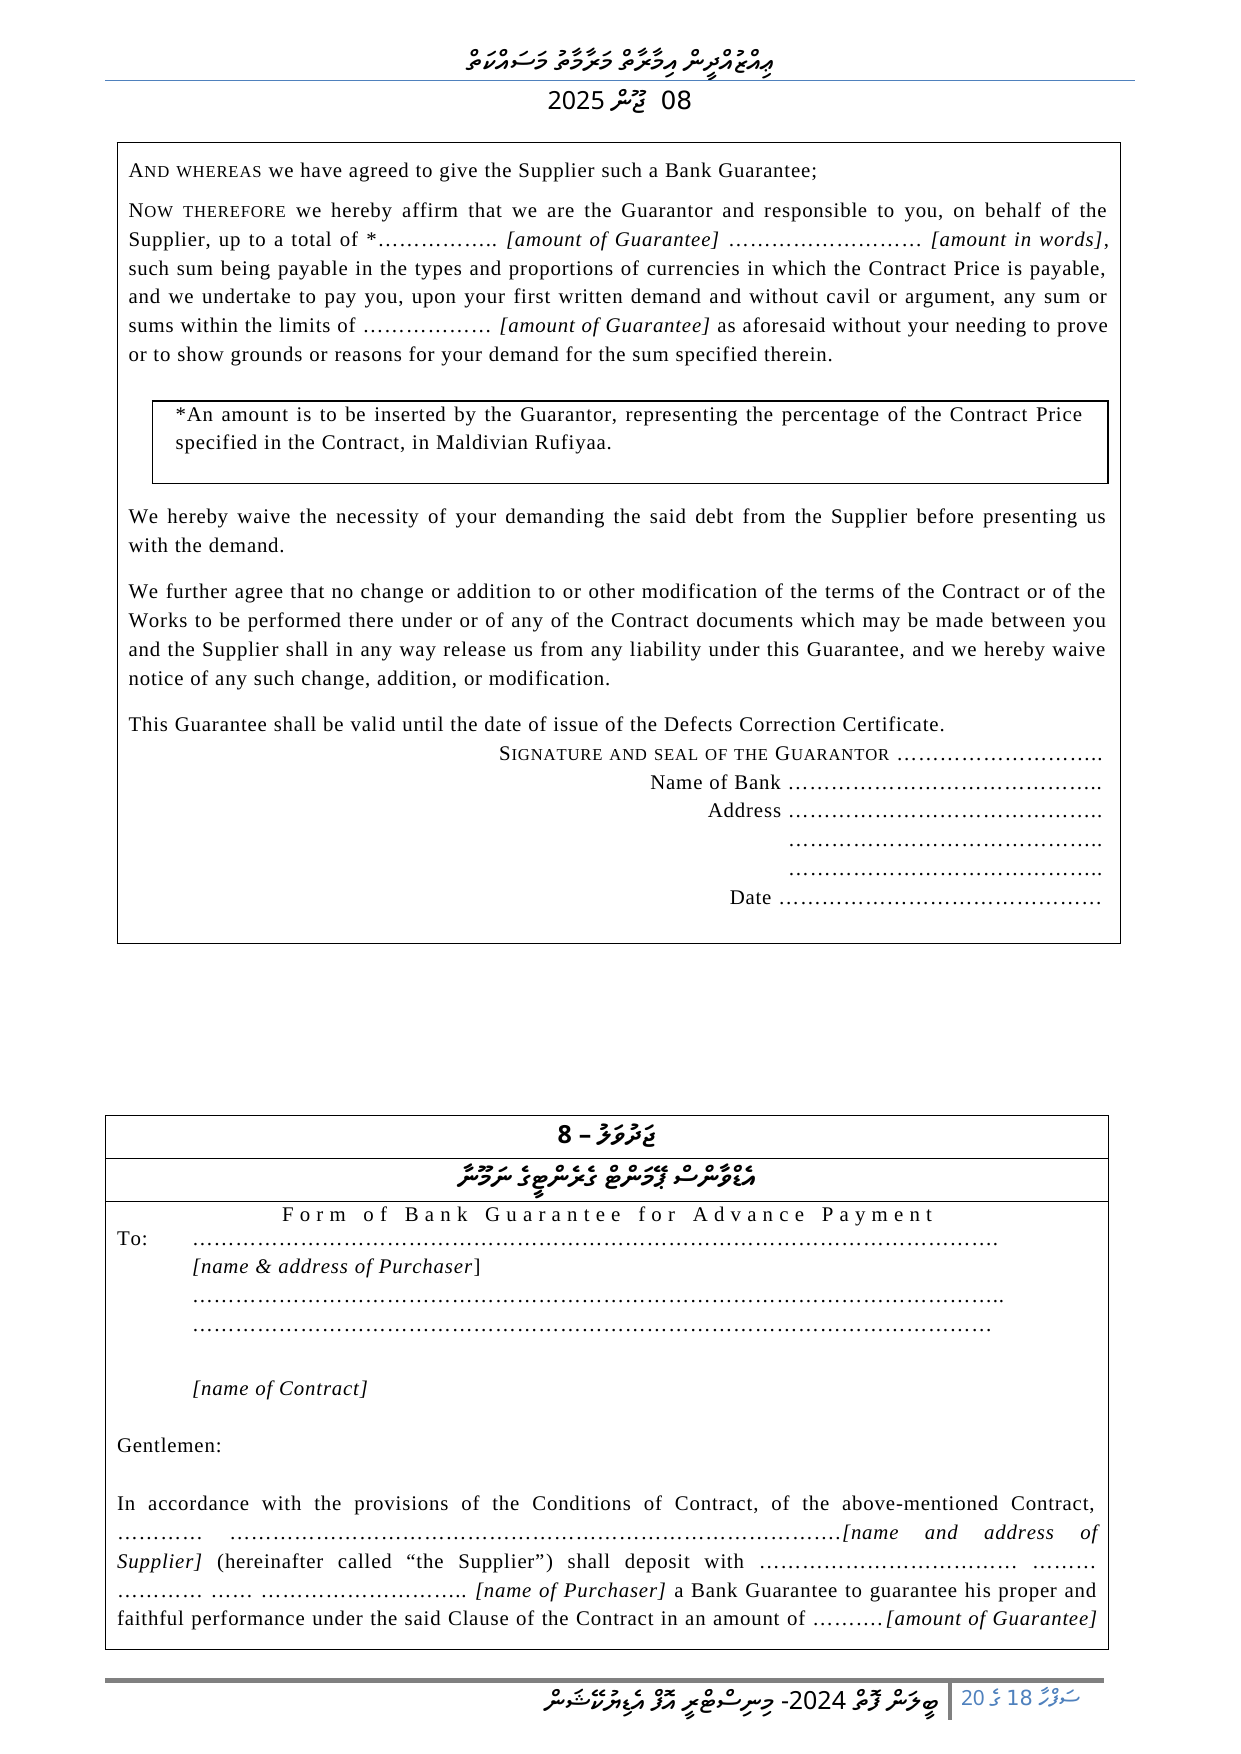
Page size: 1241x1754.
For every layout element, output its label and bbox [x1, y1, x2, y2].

table_header [94, 142, 1135, 1650]
